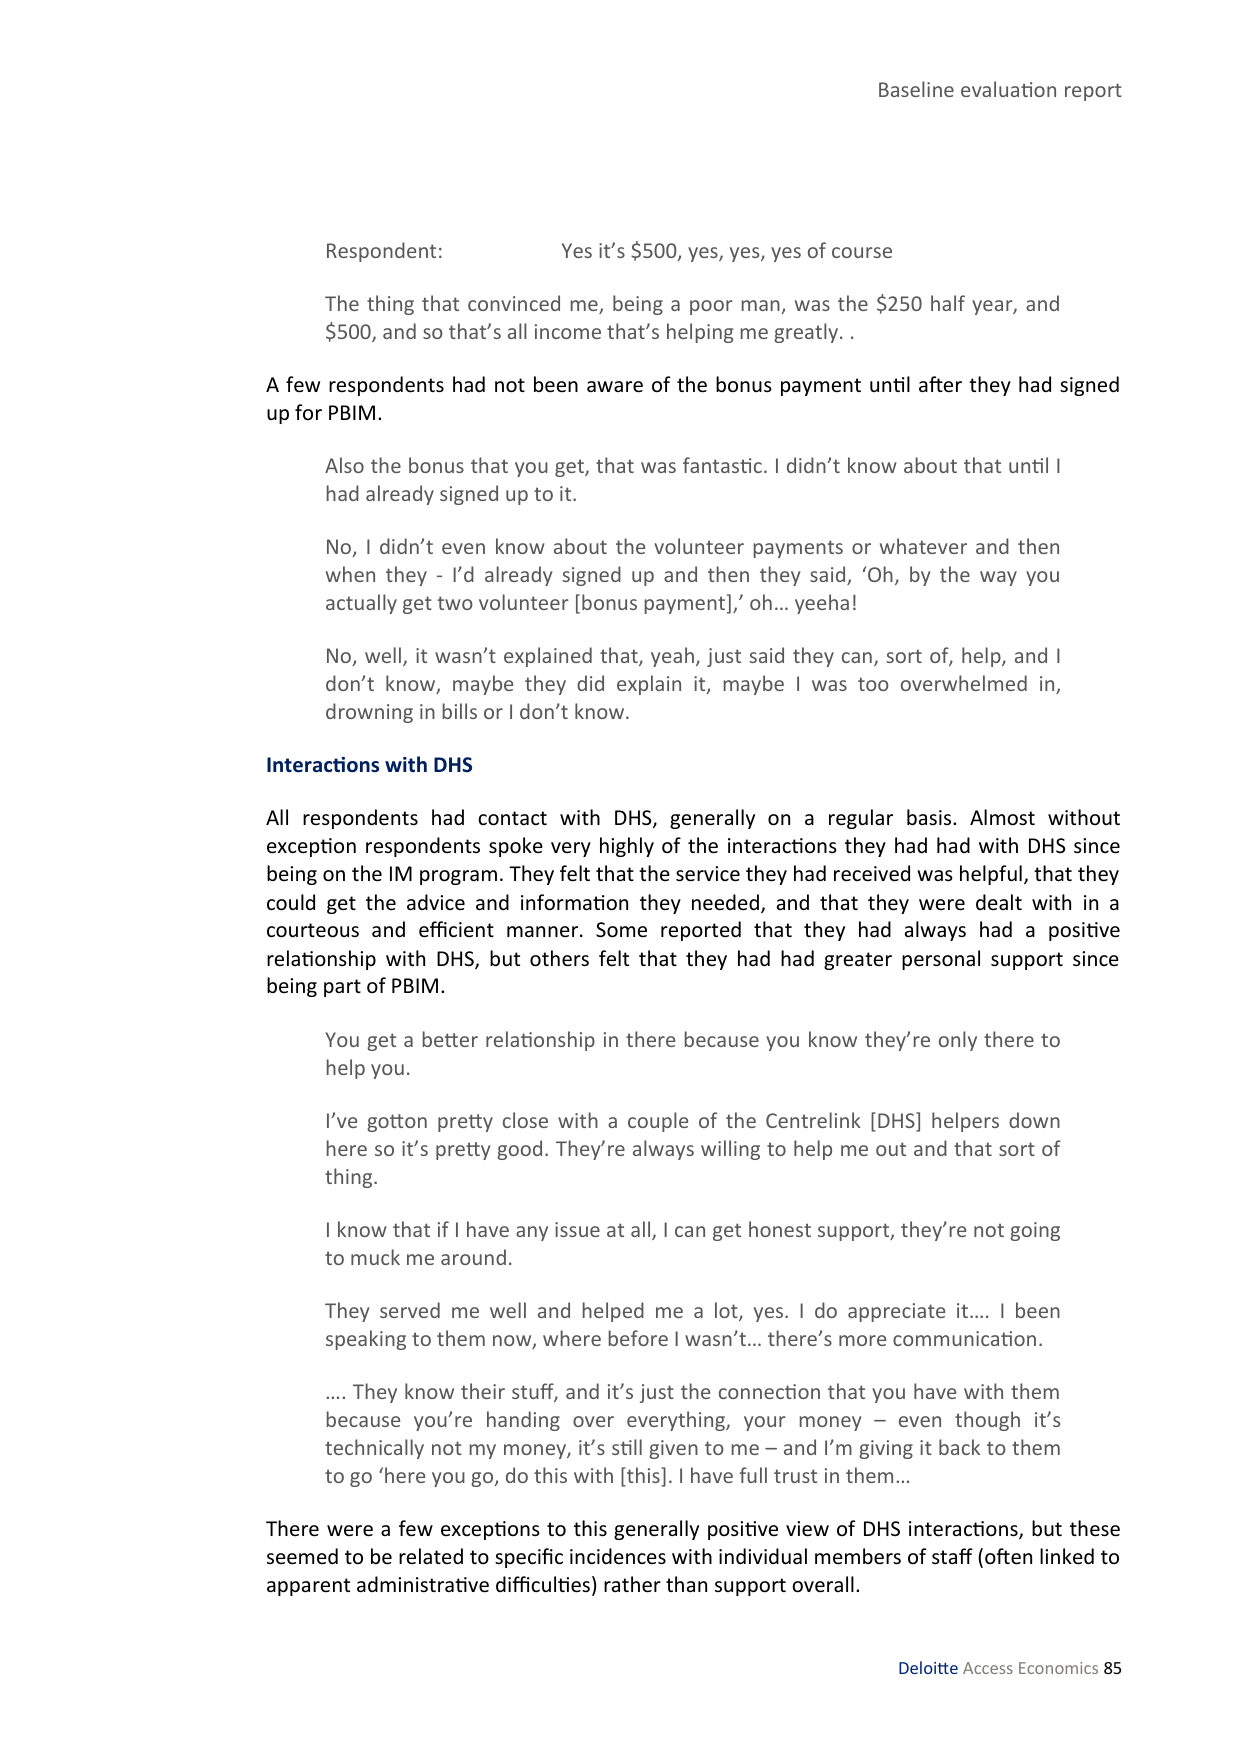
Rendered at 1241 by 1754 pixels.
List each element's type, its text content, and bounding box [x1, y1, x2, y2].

text A few respondents had not been aware of the bonus payment until after they had signed up for PBIM. [266, 370, 1122, 426]
text No, I didn’t even know about the volunteer payments or whatever and then when they - I’d already signed up and then they said, ‘Oh, by the way you actually get two volunteer [bonus payment],’ oh… yeeha! [325, 532, 1063, 616]
text …. They know their stuff, and it’s just the connection that you have with them because you’re handing over everything, your money – even though it’s technically not my money, it’s still given to me – and I’m giving it back to them to go ‘here you go, do this with [this]. I have full trust in them… [325, 1377, 1063, 1489]
text Respondent: Yes it’s $500, yes, yes, yes of course [325, 236, 1063, 264]
text I know that if I have any issue at all, I can get honest support, they’re not going to muck me around. [325, 1215, 1063, 1271]
text Also the bonus that you get, that was fantastic. I didn’t know about that until I had already signed up to it. [325, 451, 1063, 507]
subtitle Interactions with DHS [266, 751, 1122, 778]
text No, well, it wasn’t explained that, yeah, just said they can, sort of, help, and I don’t know, maybe they did explain it, maybe I was too overwhelmed in, drowning in bills or I don’t know. [325, 641, 1063, 726]
text I’ve gotton pretty close with a couple of the Centrelink [DHS] helpers down here so it’s pretty good. They’re always willing to help me out and that sort of thing. [325, 1106, 1063, 1190]
text You get a better relationship in there because you know they’re only there to help you. [325, 1025, 1063, 1081]
text The thing that convinced me, being a poor man, was the $250 half year, and $500, and so that’s all income that’s helping me greatly. . [325, 289, 1063, 345]
text There were a few exceptions to this generally positive view of DHS interactions, but these seemed to be related to specific incidences with individual members of staff (often linked to apparent administrative difficulties) rather than support overall. [266, 1514, 1122, 1598]
text All respondents had contact with DHS, generally on a regular basis. Almost without exception respondents spoke very highly of the interactions they had had with DHS since being on the IM program. They felt that the service they had received was helpful, that they could get the advice and information they needed, and that they were dealt with in a courteous and efficient manner. Some reported that they had always had a positive relationship with DHS, but others felt that they had had greater personal support since being part of PBIM. [266, 803, 1122, 1000]
text They served me well and helped me a lot, yes. I do appreciate it…. I been speaking to them now, where before I wasn’t… there’s more communication. [325, 1296, 1063, 1352]
